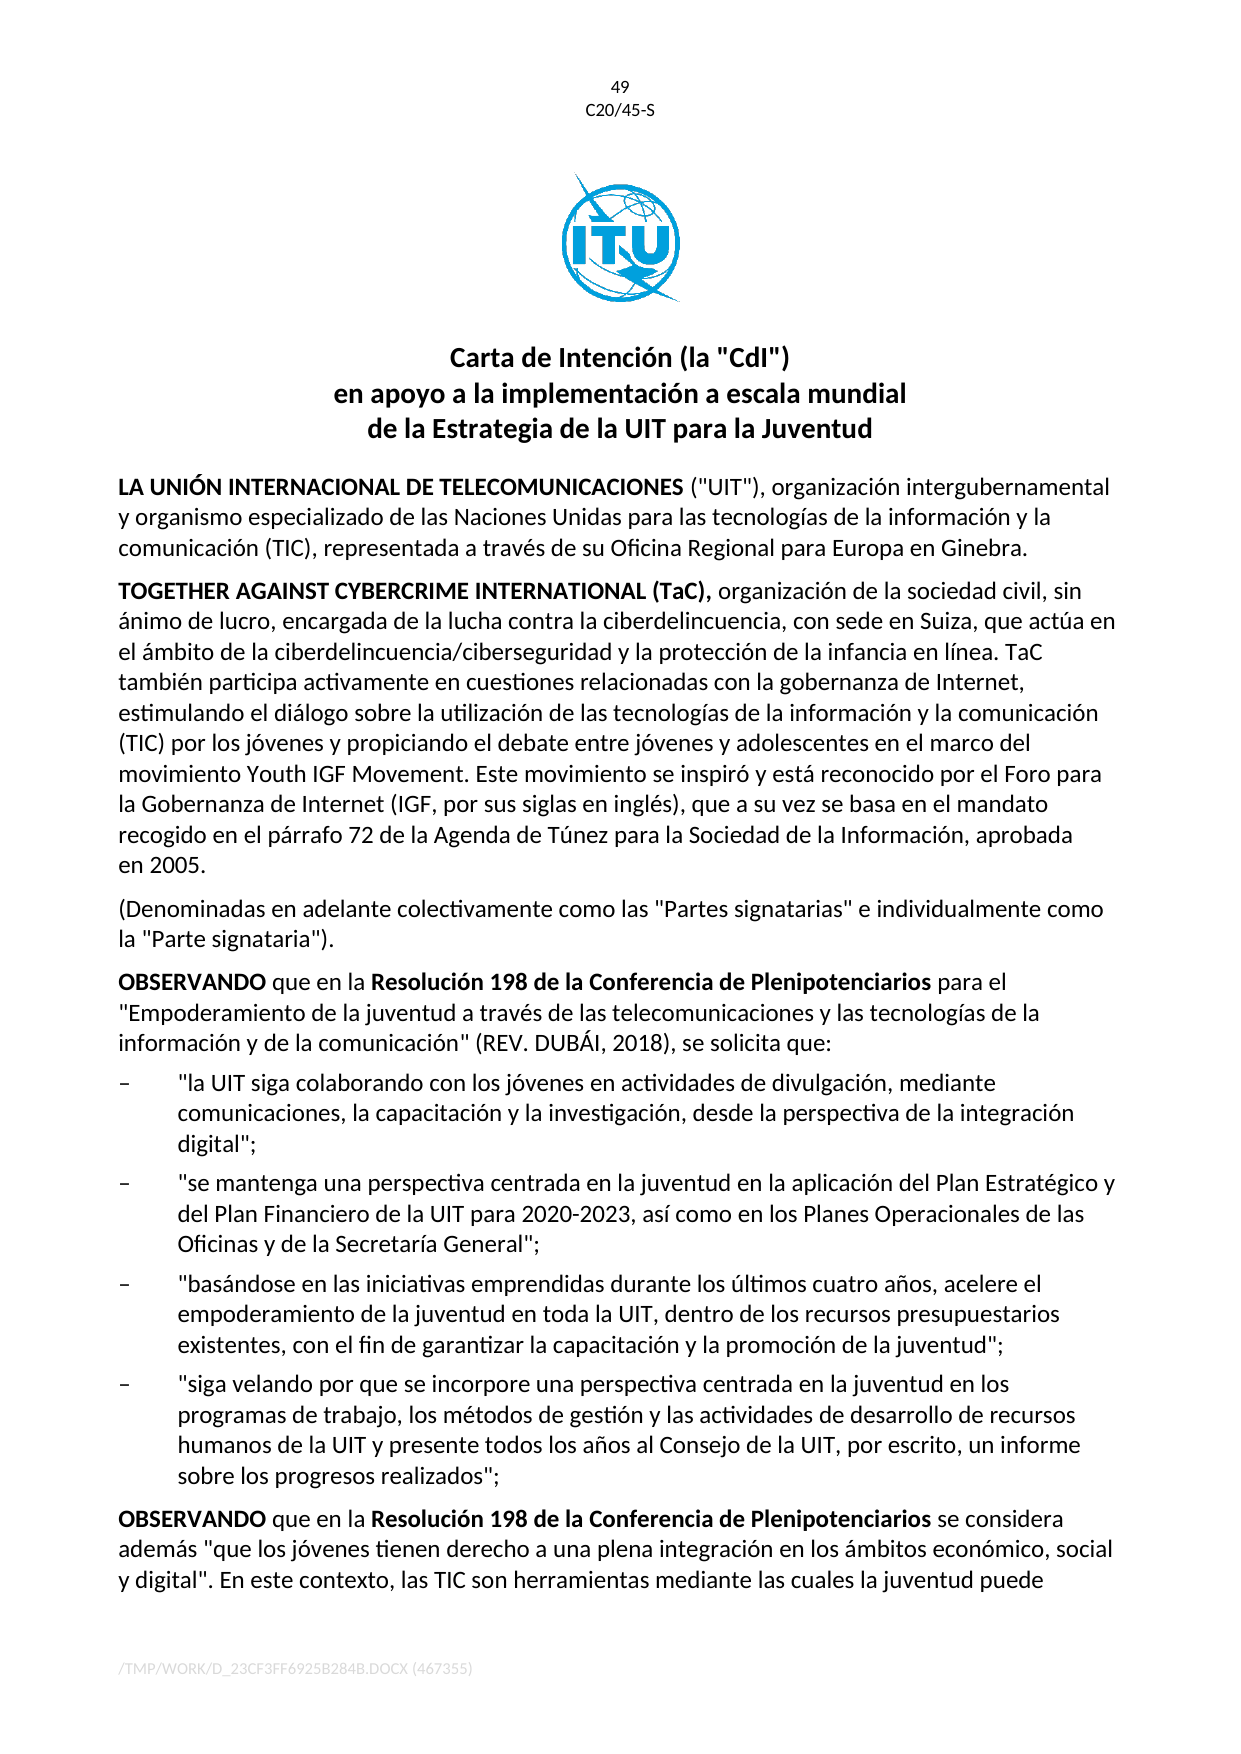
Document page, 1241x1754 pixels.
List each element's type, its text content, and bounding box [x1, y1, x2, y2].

text – "se mantenga una perspectiva centrada en la juventud en la aplicación del Plan Estratégico y del Plan Financiero de la UIT para 2020-2023, así como en los Planes Operacionales de las Oficinas y de la Secretaría General"; [118, 1167, 1122, 1259]
text OBSERVANDO que en la Resolución 198 de la Conferencia de Plenipotenciarios para el "Empoderamiento de la juventud a través de las telecomunicaciones y las tecnologías de la información y de la comunicación" (REV. DUBÁI, 2018), se solicita que: [118, 966, 1122, 1058]
text TOGETHER AGAINST CYBERCRIME INTERNATIONAL (TaC), organización de la sociedad civil, sin ánimo de lucro, encargada de la lucha contra la ciberdelincuencia, con sede en Suiza, que actúa en el ámbito de la ciberdelincuencia/ciberseguridad y la protección de la infancia en línea. TaC también participa activamente en cuestiones relacionadas con la gobernanza de Internet, estimulando el diálogo sobre la utilización de las tecnologías de la información y la comunicación (TIC) por los jóvenes y propiciando el debate entre jóvenes y adolescentes en el marco del movimiento Youth IGF Movement. Este movimiento se inspiró y está reconocido por el Foro para la Gobernanza de Internet (IGF, por sus siglas en inglés), que a su vez se basa en el mandato recogido en el párrafo 72 de la Agenda de Túnez para la Sociedad de la Información, aprobada en 2005. [118, 575, 1122, 880]
title LA UNIÓN INTERNACIONAL DE TELECOMUNICACIONES ("UIT"), organización intergubernamental y organismo especializado de las Naciones Unidas para las tecnologías de la información y la comunicación (TIC), representada a través de su Oficina Regional para Europa en Ginebra. [118, 471, 1122, 562]
text (Denominadas en adelante colectivamente como las "Partes signatarias" e individualmente como la "Parte signataria"). [118, 893, 1122, 954]
title Carta de Intención (la "CdI") en apoyo a la implementación a escala mundial de la Estrategia de la UIT para la Juventud [118, 339, 1122, 446]
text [118, 1503, 1122, 1594]
text – "basándose en las iniciativas emprendidas durante los últimos cuatro años, acelere el empoderamiento de la juventud en toda la UIT, dentro de los recursos presupuestarios existentes, con el fin de garantizar la capacitación y la promoción de la juventud"; [118, 1268, 1122, 1359]
text – "la UIT siga colaborando con los jóvenes en actividades de divulgación, mediante comunicaciones, la capacitación y la investigación, desde la perspectiva de la integración digital"; [118, 1067, 1122, 1158]
picture [543, 160, 698, 314]
text – "siga velando por que se incorpore una perspectiva centrada en la juventud en los programas de trabajo, los métodos de gestión y las actividades de desarrollo de recursos humanos de la UIT y presente todos los años al Consejo de la UIT, por escrito, un informe sobre los progresos realizados"; [118, 1368, 1122, 1490]
